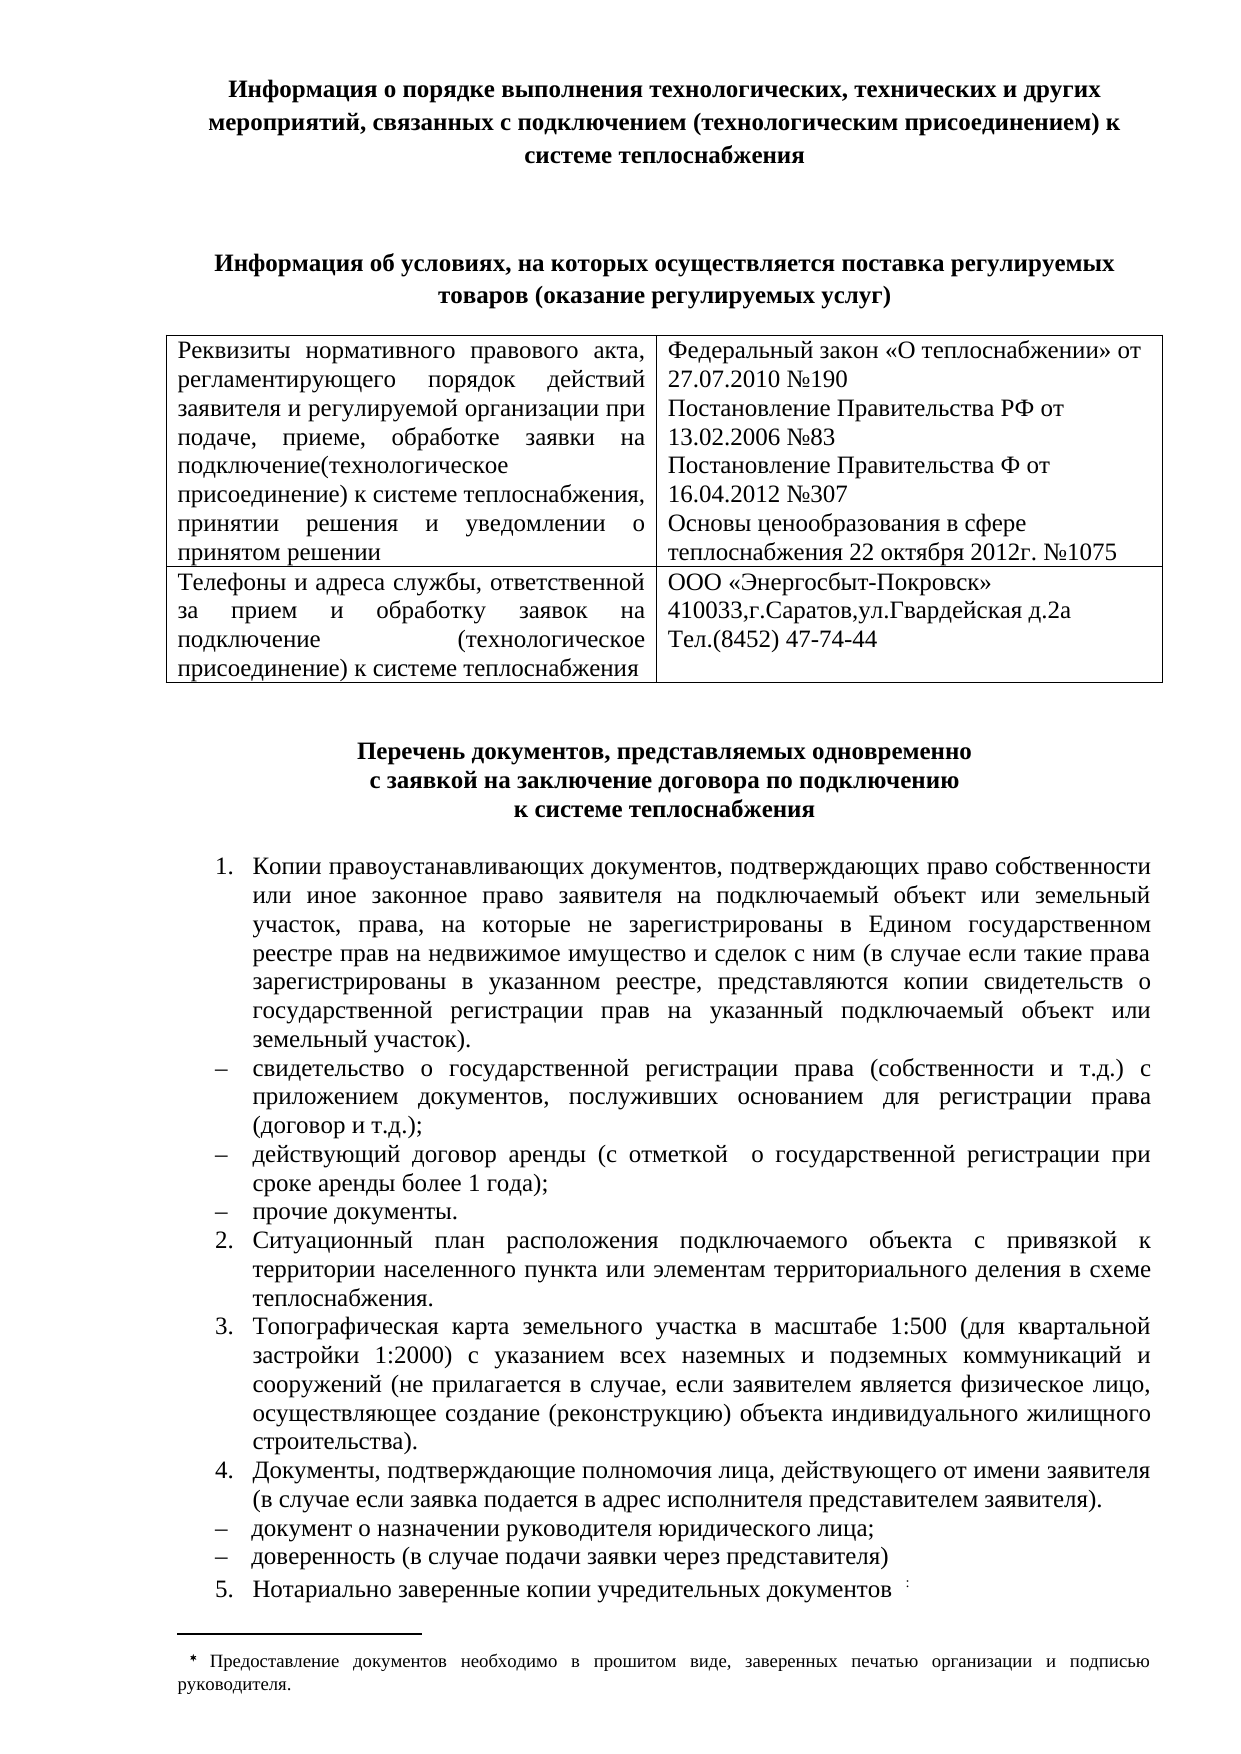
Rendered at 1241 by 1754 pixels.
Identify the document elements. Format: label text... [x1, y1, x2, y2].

text Перечень документов, представляемых одновременно [177, 736, 1152, 765]
list прочие документы. [215, 1196, 1152, 1225]
list Топографическая карта земельного участка в масштабе 1:500 (для квартальной застройки 1:2000) с указанием всех наземных и подземных коммуникаций и сооружений (не прилагается в случае, если заявителем является физическое лицо, осуществляющее создание (реконструкцию) объекта индивидуального жилищного строительства). [215, 1311, 1152, 1455]
list действующий договор аренды (с отметкой о государственной регистрации при сроке аренды более 1 года); [215, 1139, 1152, 1196]
table_header Федеральный закон «О теплоснабжении» от 27.07.2010 №190 Постановление Правительства РФ от 13.02.2006 №83 Постановление Правительства Ф от 16.04.2012 №307 Основы ценообразования в сфере теплоснабжения 22 октября 2012г. №1075 [657, 336, 1162, 566]
list документ о назначении руководителя юридического лица; [215, 1513, 1152, 1541]
list доверенность (в случае подачи заявки через представителя) [215, 1541, 1152, 1570]
table_header Реквизиты нормативного правового акта, регламентирующего порядок действий заявителя и регулируемой организации при подаче, приеме, обработке заявки на подключение(технологическое присоединение) к системе теплоснабжения, принятии решения и уведомлении о принятом решении [167, 336, 656, 566]
list Копии правоустанавливающих документов, подтверждающих право собственности или иное законное право заявителя на подключаемый объект или земельный участок, права, на которые не зарегистрированы в Едином государственном реестре прав на недвижимое имущество и сделок с ним (в случае если такие права зарегистрированы в указанном реестре, представляются копии свидетельств о государственной регистрации прав на указанный подключаемый объект или земельный участок). [215, 851, 1152, 1053]
text Информация о порядке выполнения технологических, технических и других мероприятий, связанных с подключением (технологическим присоединением) к системе теплоснабжения [177, 74, 1152, 169]
text Информация об условиях, на которых осуществляется поставка регулируемых товаров (оказание регулируемых услуг) [177, 248, 1152, 309]
list Документы, подтверждающие полномочия лица, действующего от имени заявителя (в случае если заявка подается в адрес исполнителя представителем заявителя). [215, 1455, 1152, 1513]
list Нотариально заверенные копии учредительных документов: [215, 1570, 1152, 1604]
list Ситуационный план расположения подключаемого объекта с привязкой к территории населенного пункта или элементам территориального деления в схеме теплоснабжения. [215, 1225, 1152, 1311]
table_cell Телефоны и адреса службы, ответственной за прием и обработку заявок на подключение (технологическое присоединение) к системе теплоснабжения [167, 567, 656, 682]
list свидетельство о государственной регистрации права (собственности и т.д.) с приложением документов, послуживших основанием для регистрации права (договор и т.д.); [215, 1053, 1152, 1139]
text с заявкой на заключение договора по подключению [177, 765, 1152, 794]
table_cell ООО «Энергосбыт-Покровск» 410033,г.Саратов,ул.Гвардейская д.2а Тел.(8452) 47-74-44 [657, 567, 1162, 682]
text к системе теплоснабжения [177, 794, 1152, 823]
